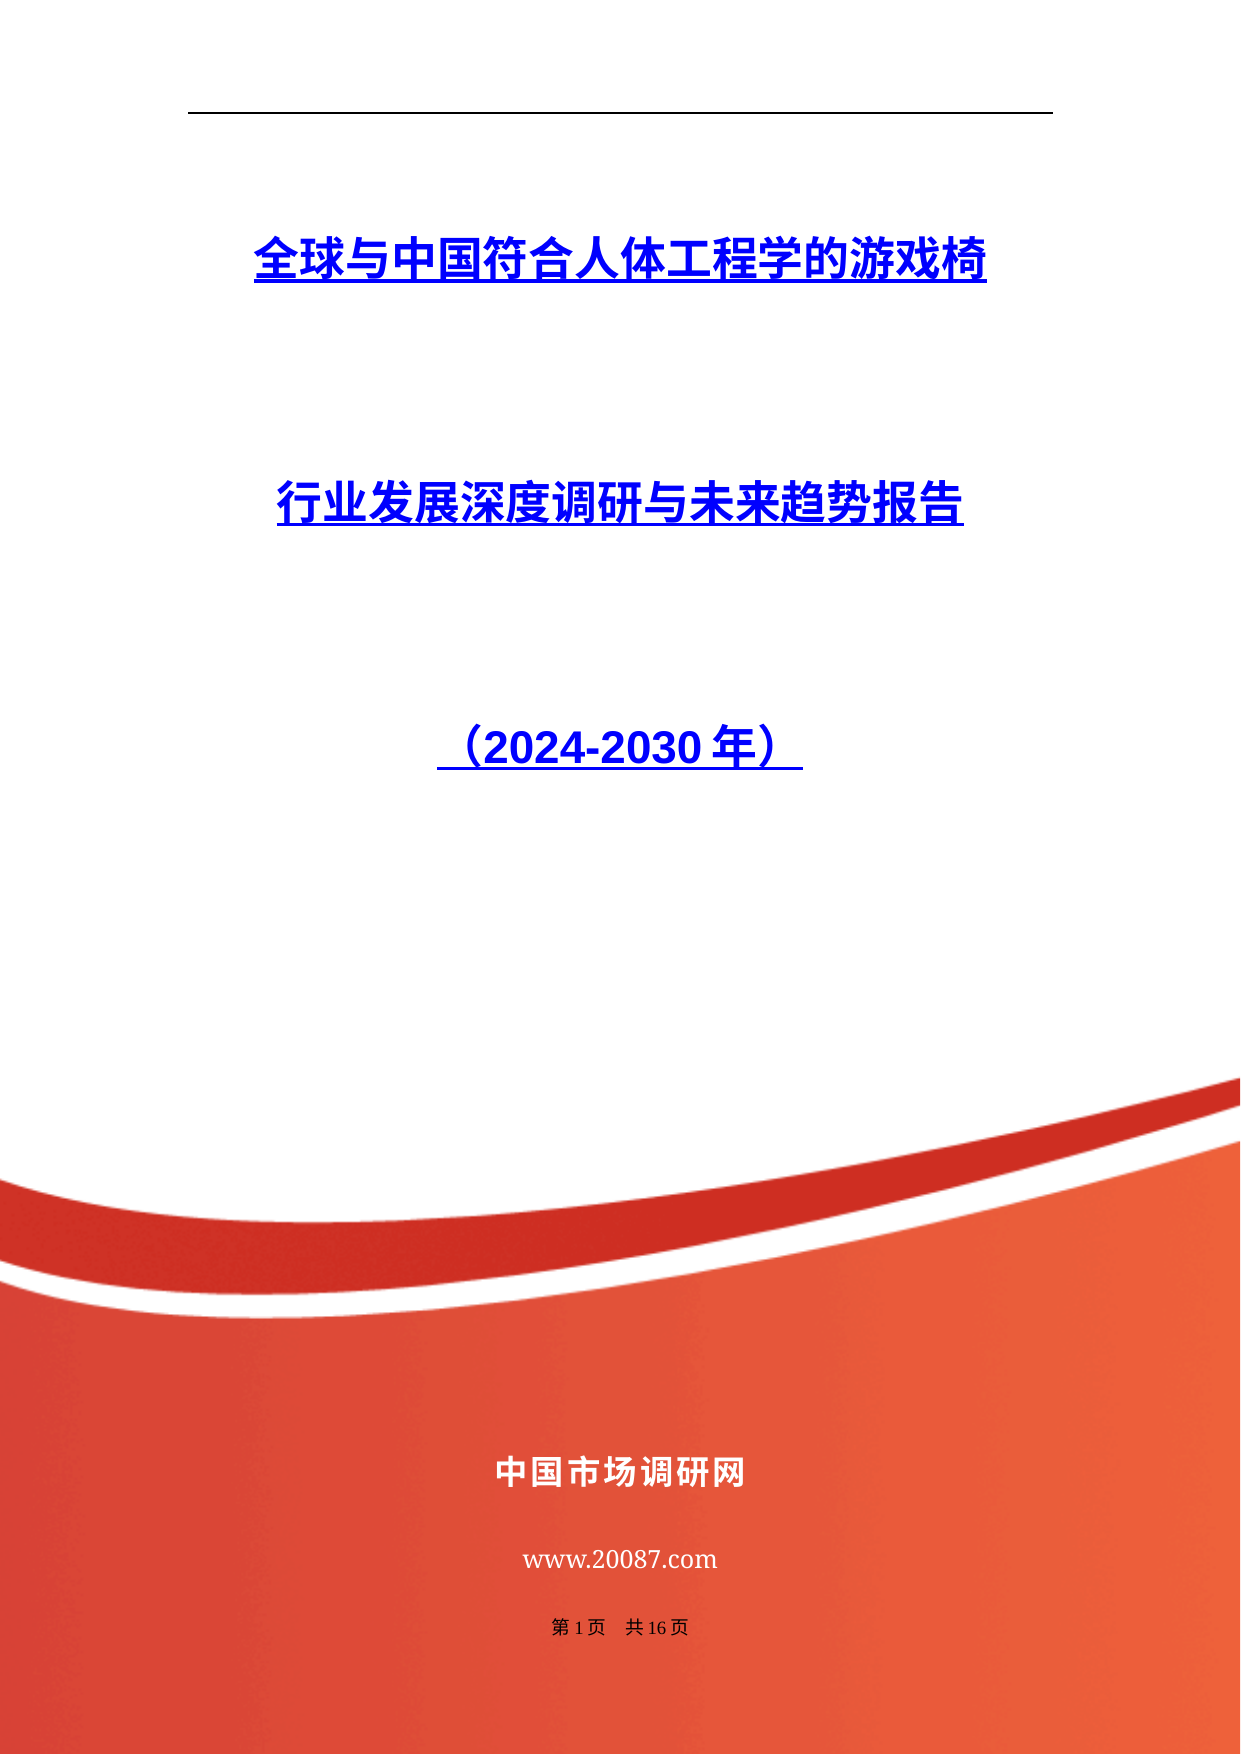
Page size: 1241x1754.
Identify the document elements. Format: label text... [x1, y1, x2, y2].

subtitle 中国市场调研网 [187, 1437, 1053, 1502]
text www.20087.com [187, 1526, 1053, 1591]
picture [0, 1006, 1241, 1754]
table_header 全球与中国符合人体工程学的游戏椅行业发展深度调研与未来趋势报告（2024-2030年） [188, 207, 1053, 871]
